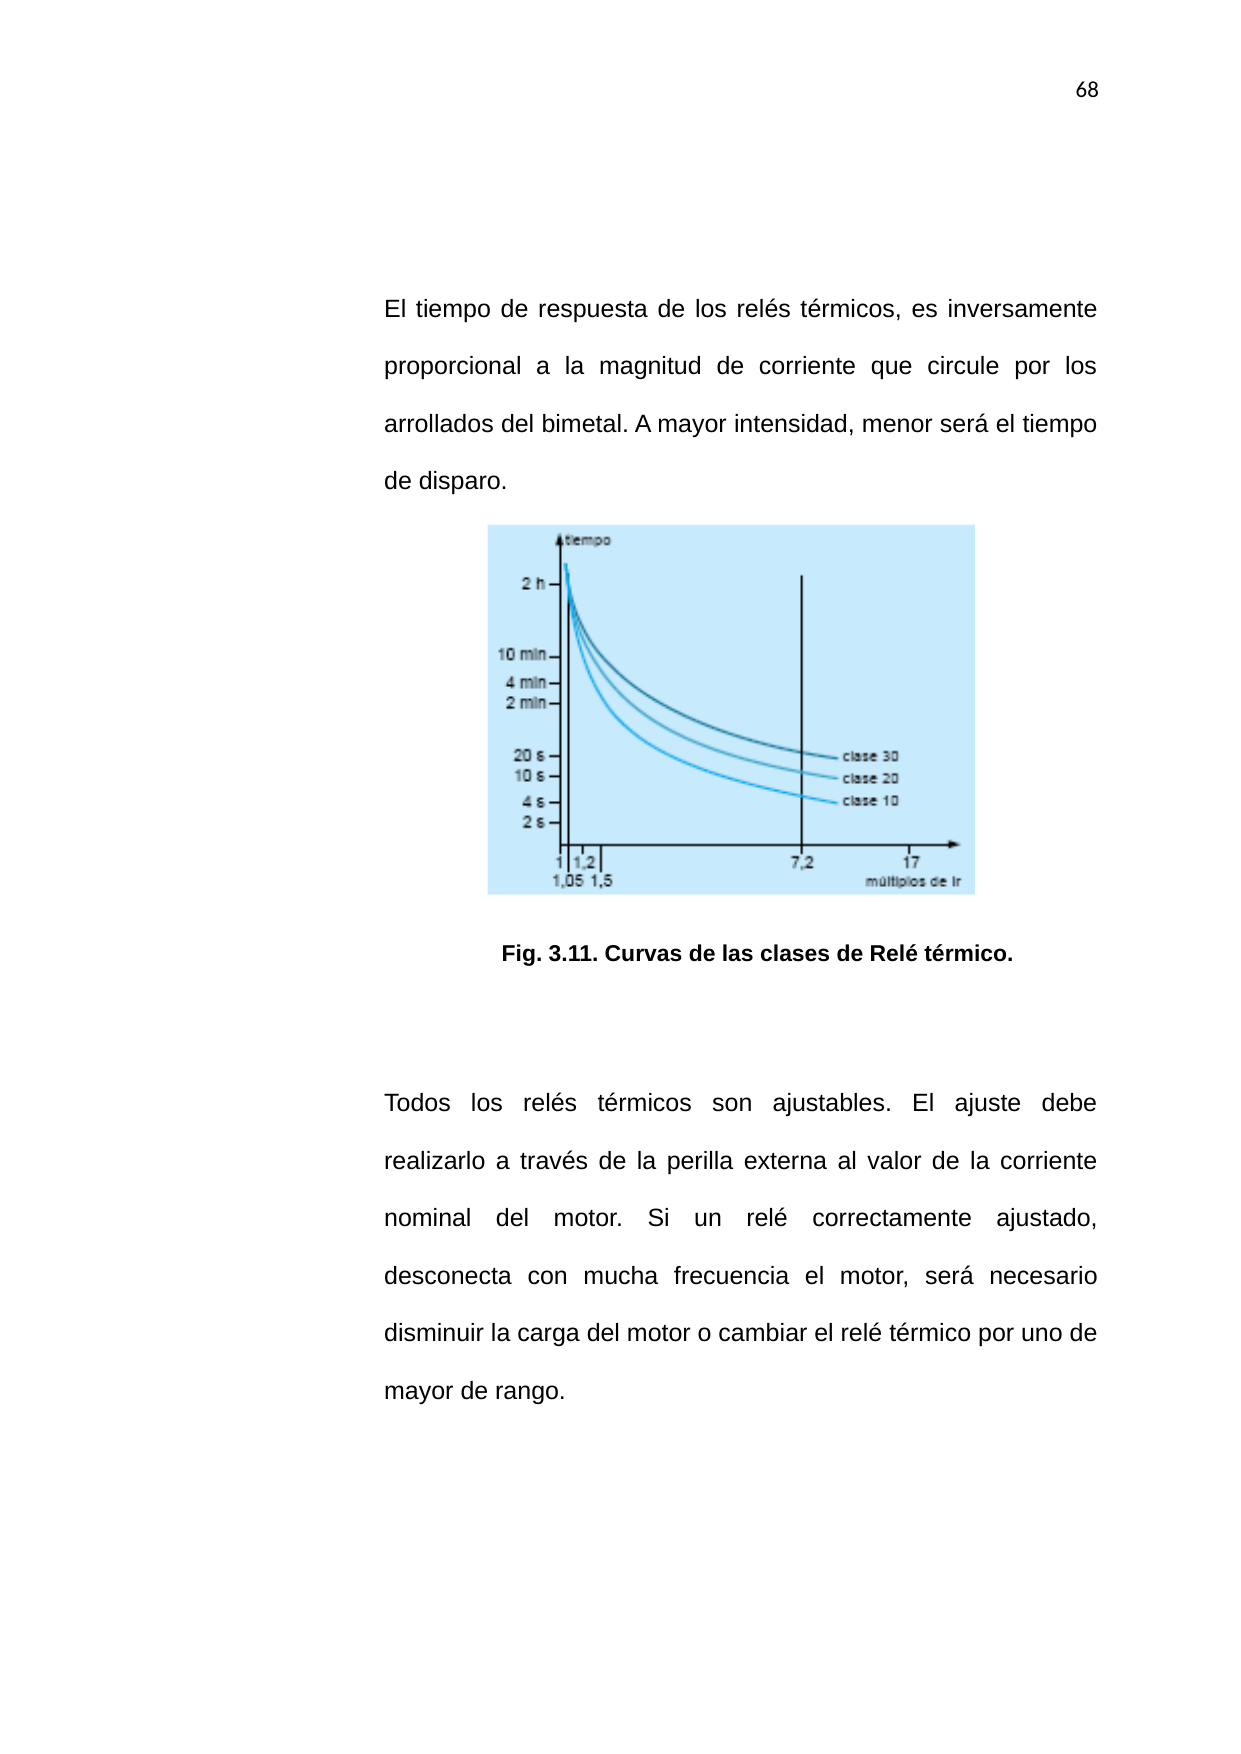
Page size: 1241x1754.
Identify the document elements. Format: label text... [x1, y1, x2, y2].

picture [487, 523, 975, 900]
list El tiempo de respuesta de los relés térmicos, es inversamente proporcional a la magnitud de corriente que circule por los arrollados del bimetal. A mayor intensidad, menor será el tiempo de disparo. [384, 294, 1098, 495]
list Todos los relés térmicos son ajustables. El ajuste debe realizarlo a través de la perilla externa al valor de la corriente nominal del motor. Si un relé correctamente ajustado, desconecta con mucha frecuencia el motor, será necesario disminuir la carga del motor o cambiar el relé térmico por uno de mayor de rango. [384, 1088, 1098, 1404]
